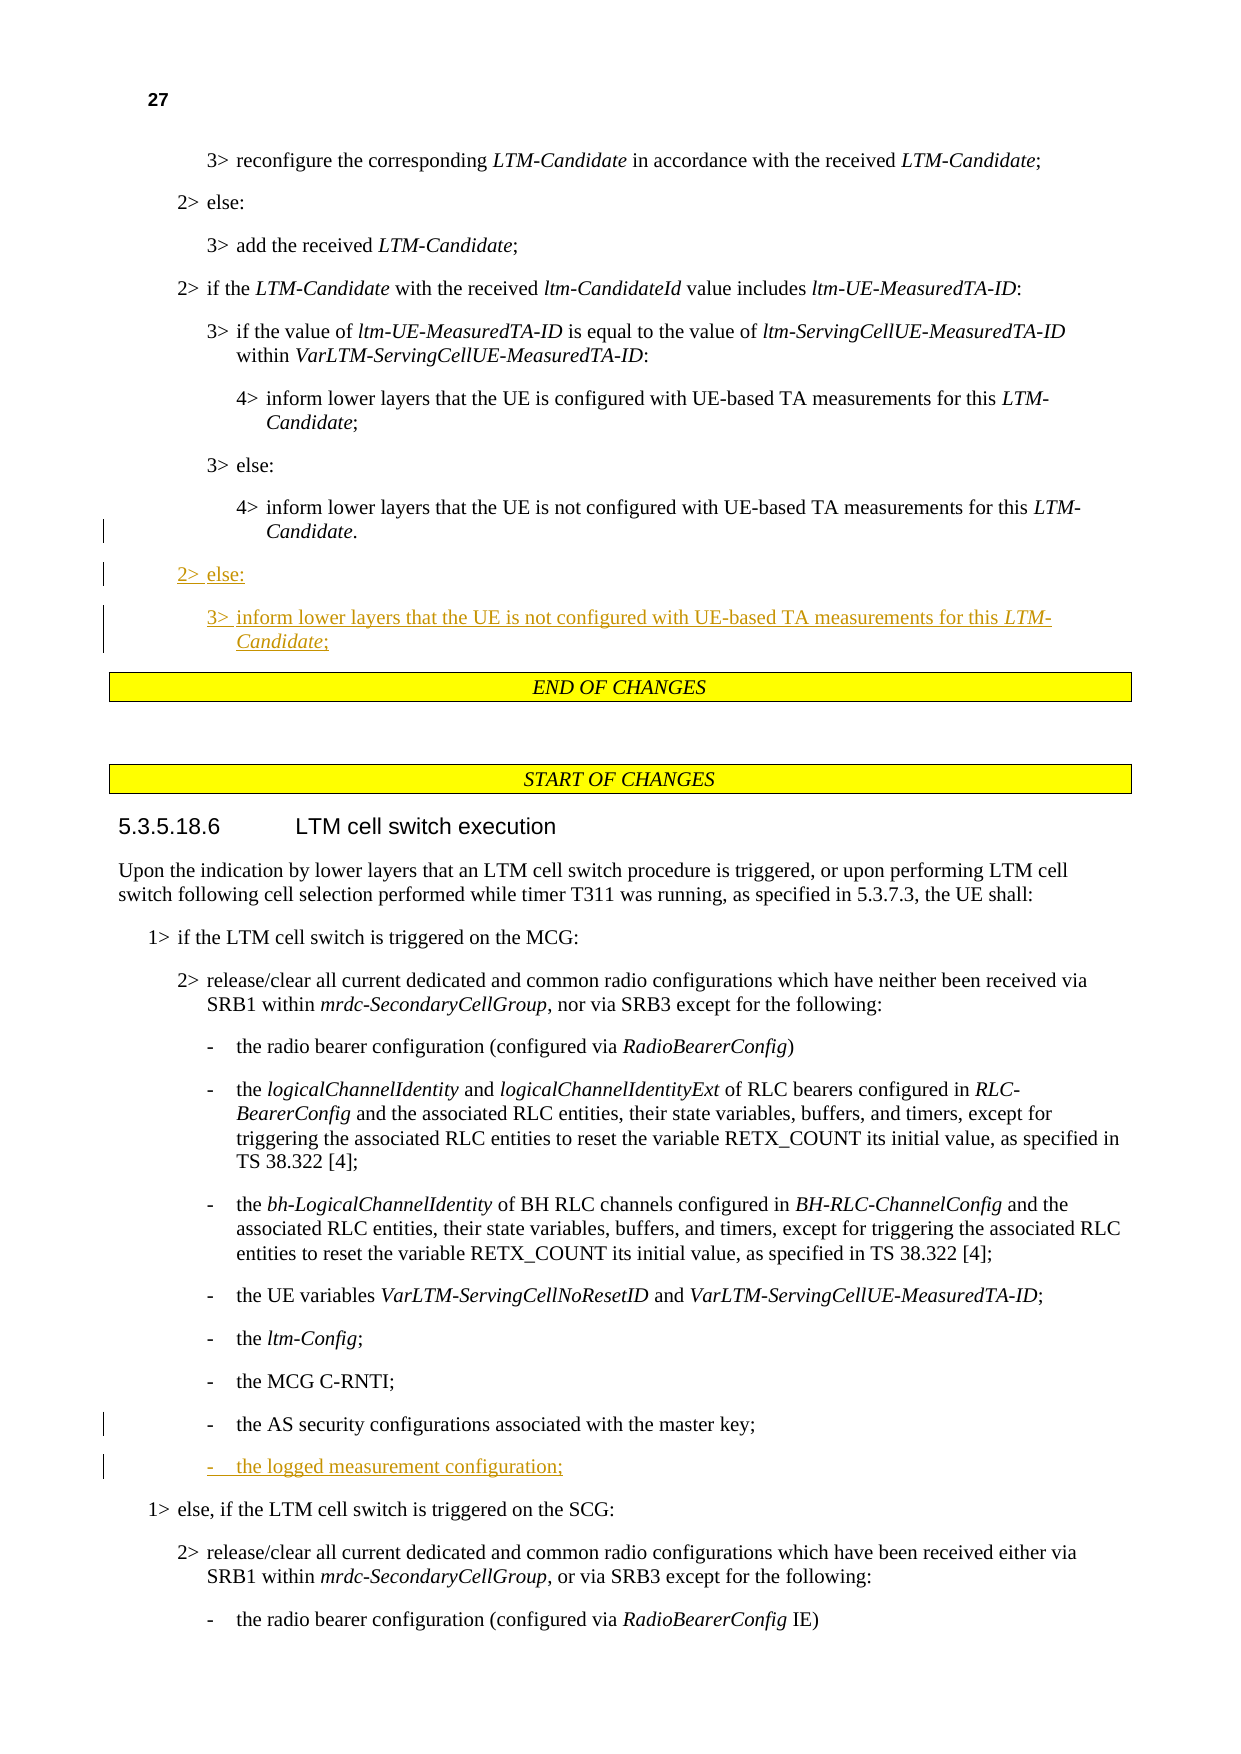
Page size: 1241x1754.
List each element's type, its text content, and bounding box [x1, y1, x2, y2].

text - the radio bearer configuration (configured via RadioBearerConfig IE) [207, 1607, 1122, 1631]
text - the radio bearer configuration (configured via RadioBearerConfig) [207, 1034, 1122, 1058]
text - the ltm-Config; [207, 1326, 1122, 1350]
text 4> inform lower layers that the UE is not configured with UE-based TA measurements for this LTM-Candidate. [236, 495, 1122, 543]
text 3> reconfigure the corresponding LTM-Candidate in accordance with the received LTM-Candidate; [207, 147, 1122, 172]
text 2> else: [177, 190, 1122, 214]
text 3> if the value of ltm-UE-MeasuredTA-ID is equal to the value of ltm-ServingCellUE-MeasuredTA-ID within VarLTM-ServingCellUE-MeasuredTA-ID: [207, 319, 1122, 367]
text 1> if the LTM cell switch is triggered on the MCG: [148, 925, 1122, 949]
text END OF CHANGES [110, 673, 1131, 701]
text 2> release/clear all current dedicated and common radio configurations which have been received either via SRB1 within mrdc-SecondaryCellGroup, or via SRB3 except for the following: [177, 1540, 1122, 1588]
text - the AS security configurations associated with the master key; [207, 1412, 1122, 1436]
text 3> add the received LTM-Candidate; [207, 233, 1122, 257]
text - the logicalChannelIdentity and logicalChannelIdentityExt of RLC bearers configured in RLC-BearerConfig and the associated RLC entities, their state variables, buffers, and timers, except for triggering the associated RLC entities to reset the variable RETX_COUNT its initial value, as specified in TS 38.322 [4]; [207, 1077, 1122, 1173]
text 3> else: [207, 452, 1122, 477]
text START OF CHANGES [110, 765, 1131, 793]
text - the MCG C-RNTI; [207, 1369, 1122, 1393]
text 1> else, if the LTM cell switch is triggered on the SCG: [148, 1497, 1122, 1521]
text - the UE variables VarLTM-ServingCellNoResetID and VarLTM-ServingCellUE-MeasuredTA-ID; [207, 1283, 1122, 1307]
text Upon the indication by lower layers that an LTM cell switch procedure is triggered, or upon performing LTM cell switch following cell selection performed while timer T311 was running, as specified in 5.3.7.3, the UE shall: [118, 858, 1122, 906]
subtitle 5.3.5.18.6 LTM cell switch execution [118, 813, 1122, 839]
text 2> if the LTM-Candidate with the received ltm-CandidateId value includes ltm-UE-MeasuredTA-ID: [177, 276, 1122, 300]
text 2> release/clear all current dedicated and common radio configurations which have neither been received via SRB1 within mrdc-SecondaryCellGroup, nor via SRB3 except for the following: [177, 968, 1122, 1016]
text 4> inform lower layers that the UE is configured with UE-based TA measurements for this LTM-Candidate; [236, 386, 1122, 434]
